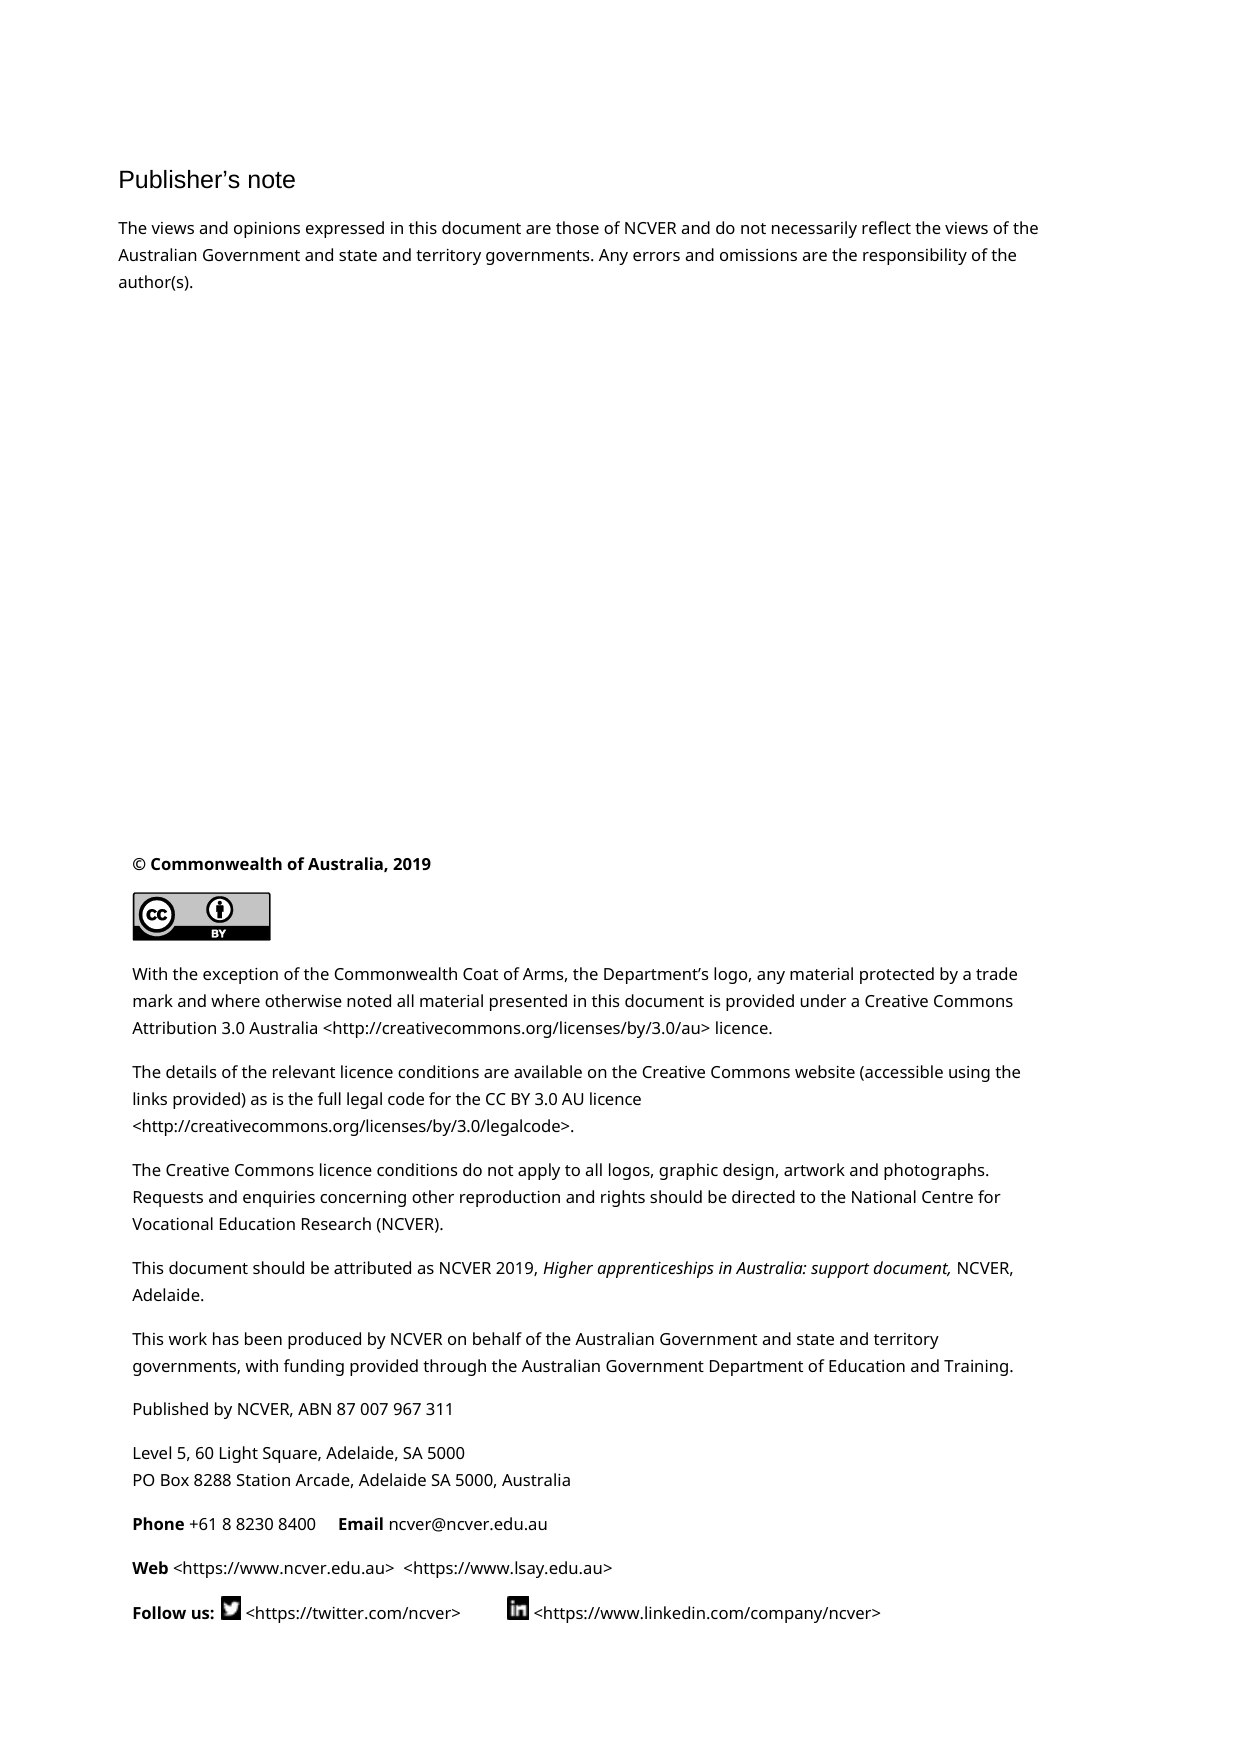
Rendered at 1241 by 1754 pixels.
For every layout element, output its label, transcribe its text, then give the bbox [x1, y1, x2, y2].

subtitle Publisher’s note [118, 162, 1063, 195]
text The views and opinions expressed in this document are those of NCVER and do not necessarily reflect the views of the Australian Government and state and territory governments. Any errors and omissions are the responsibility of the author(s). [118, 212, 1063, 293]
